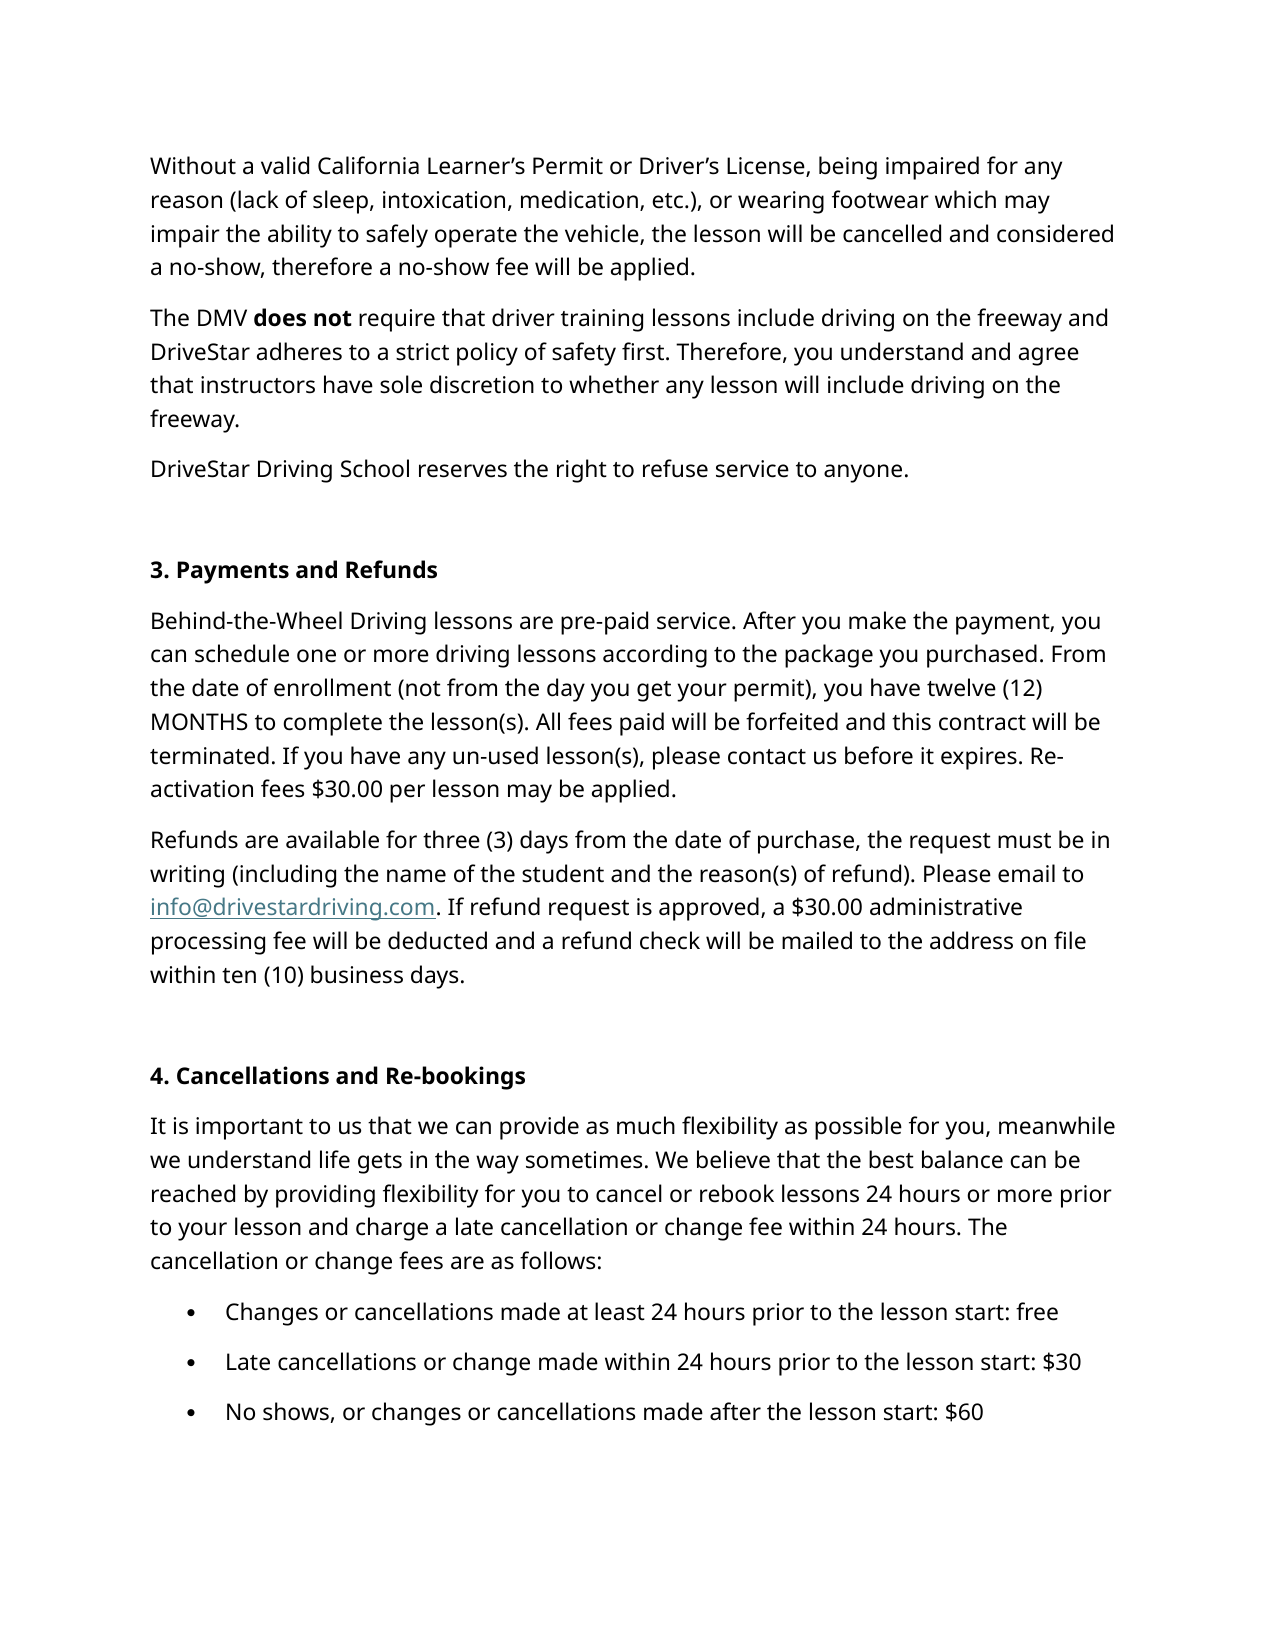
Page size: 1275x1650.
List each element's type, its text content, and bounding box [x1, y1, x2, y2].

list Late cancellations or change made within 24 hours prior to the lesson start: $30 [187, 1346, 1125, 1377]
text DriveStar Driving School reserves the right to refuse service to anyone. [150, 453, 1125, 484]
list No shows, or changes or cancellations made after the lesson start: $60 [187, 1396, 1125, 1427]
text 4. Cancellations and Re-bookings [150, 1059, 1125, 1091]
text 3. Payments and Refunds [150, 554, 1125, 585]
text The DMV does not require that driver training lessons include driving on the freeway and DriveStar adheres to a strict policy of safety first. Therefore, you understand and agree that instructors have sole discretion to whether any lesson will include driving on the freeway. [150, 302, 1125, 434]
text Without a valid California Learner’s Permit or Driver’s License, being impaired for any reason (lack of sleep, intoxication, medication, etc.), or wearing footwear which may impair the ability to safely operate the vehicle, the lesson will be cancelled and considered a no-show, therefore a no-show fee will be applied. [150, 150, 1125, 282]
text Behind-the-Wheel Driving lessons are pre-paid service. After you make the payment, you can schedule one or more driving lessons according to the package you purchased. From the date of enrollment (not from the day you get your permit), you have twelve (12) MONTHS to complete the lesson(s). All fees paid will be forfeited and this contract will be terminated. If you have any un-used lesson(s), please contact us before it expires. Re-activation fees $30.00 per lesson may be applied. [150, 604, 1125, 804]
text Refunds are available for three (3) days from the date of purchase, the request must be in writing (including the name of the student and the reason(s) of refund). Please email to info@drivestardriving.com. If refund request is approved, a $30.00 administrative processing fee will be deducted and a refund check will be mailed to the address on file within ten (10) business days. [150, 824, 1125, 990]
text It is important to us that we can provide as much flexibility as possible for you, meanwhile we understand life gets in the way sometimes. We believe that the best balance can be reached by providing flexibility for you to cancel or rebook lessons 24 hours or more prior to your lesson and charge a late cancellation or change fee within 24 hours. The cancellation or change fees are as follows: [150, 1110, 1125, 1276]
list Changes or cancellations made at least 24 hours prior to the lesson start: free [187, 1295, 1125, 1327]
